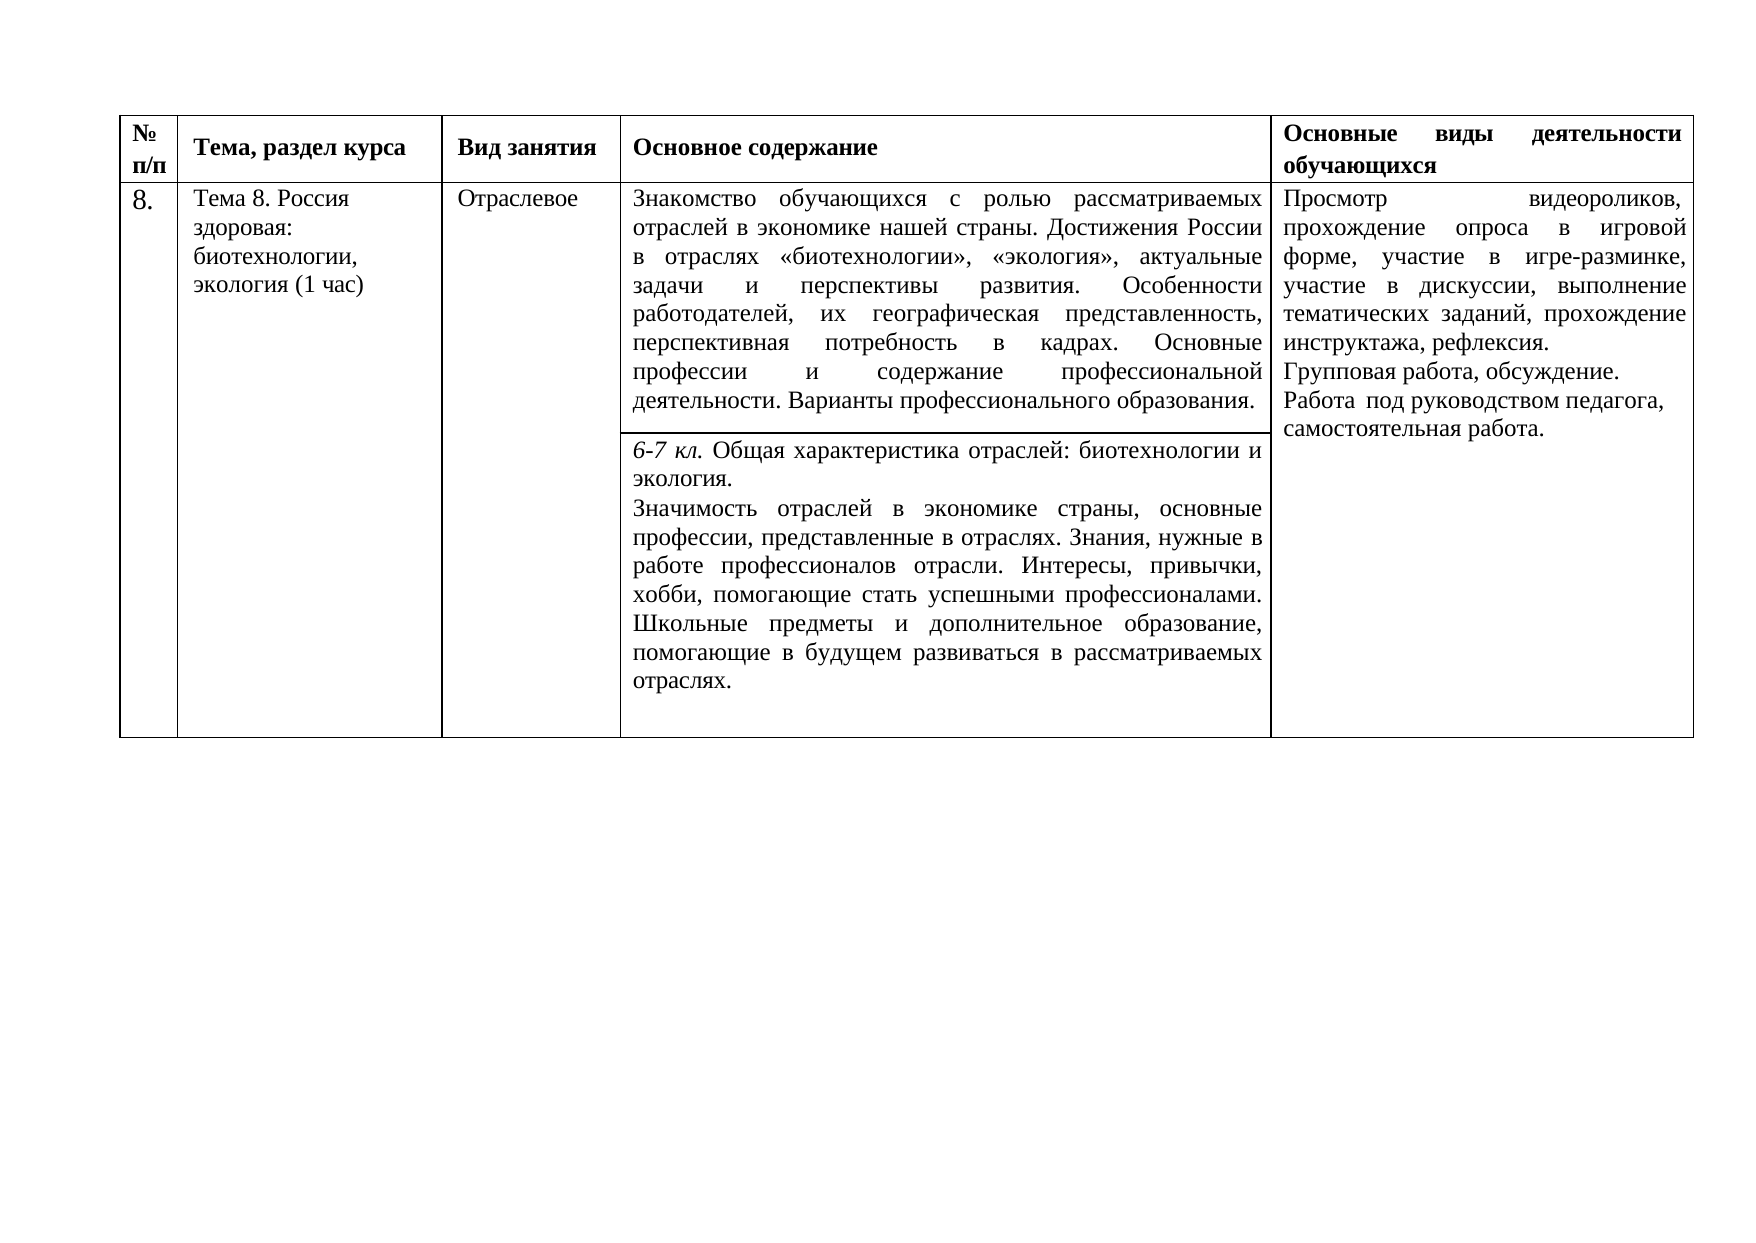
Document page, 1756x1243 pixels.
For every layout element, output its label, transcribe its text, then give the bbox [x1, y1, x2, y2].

table_cell 6-7 кл. Общая характеристика отраслей: биотехнологии и экология. Значимость отраслей в экономике страны, основные профессии, представленные в отраслях. Знания, нужные в работе профессионалов отрасли. Интересы, привычки, хобби, помогающие стать успешными профессионалами. Школьные предметы и дополнительное образование, помогающие в будущем развиваться в рассматриваемых отраслях. [621, 434, 1270, 737]
table_header Основное содержание [621, 116, 1270, 182]
table_cell Тема 8. Россия здоровая: биотехнологии, экология (1 час) [178, 183, 441, 737]
table_header № п/п [121, 116, 177, 182]
table_cell Знакомство обучающихся с ролью рассматриваемых отраслей в экономике нашей страны. Достижения России в отраслях «биотехнологии», «экология», актуальные задачи и перспективы развития. Особенности работодателей, их географическая представленность, перспективная потребность в кадрах. Основные профессии и содержание профессиональной деятельности. Варианты профессионального образования. [621, 183, 1270, 432]
table_header Вид занятия [443, 116, 620, 182]
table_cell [1272, 183, 1693, 737]
table_header Основные виды деятельности обучающихся [1272, 116, 1693, 182]
table_header Тема, раздел курса [178, 116, 441, 182]
table_cell Отраслевое [443, 183, 620, 737]
table_cell 8. [121, 183, 177, 737]
